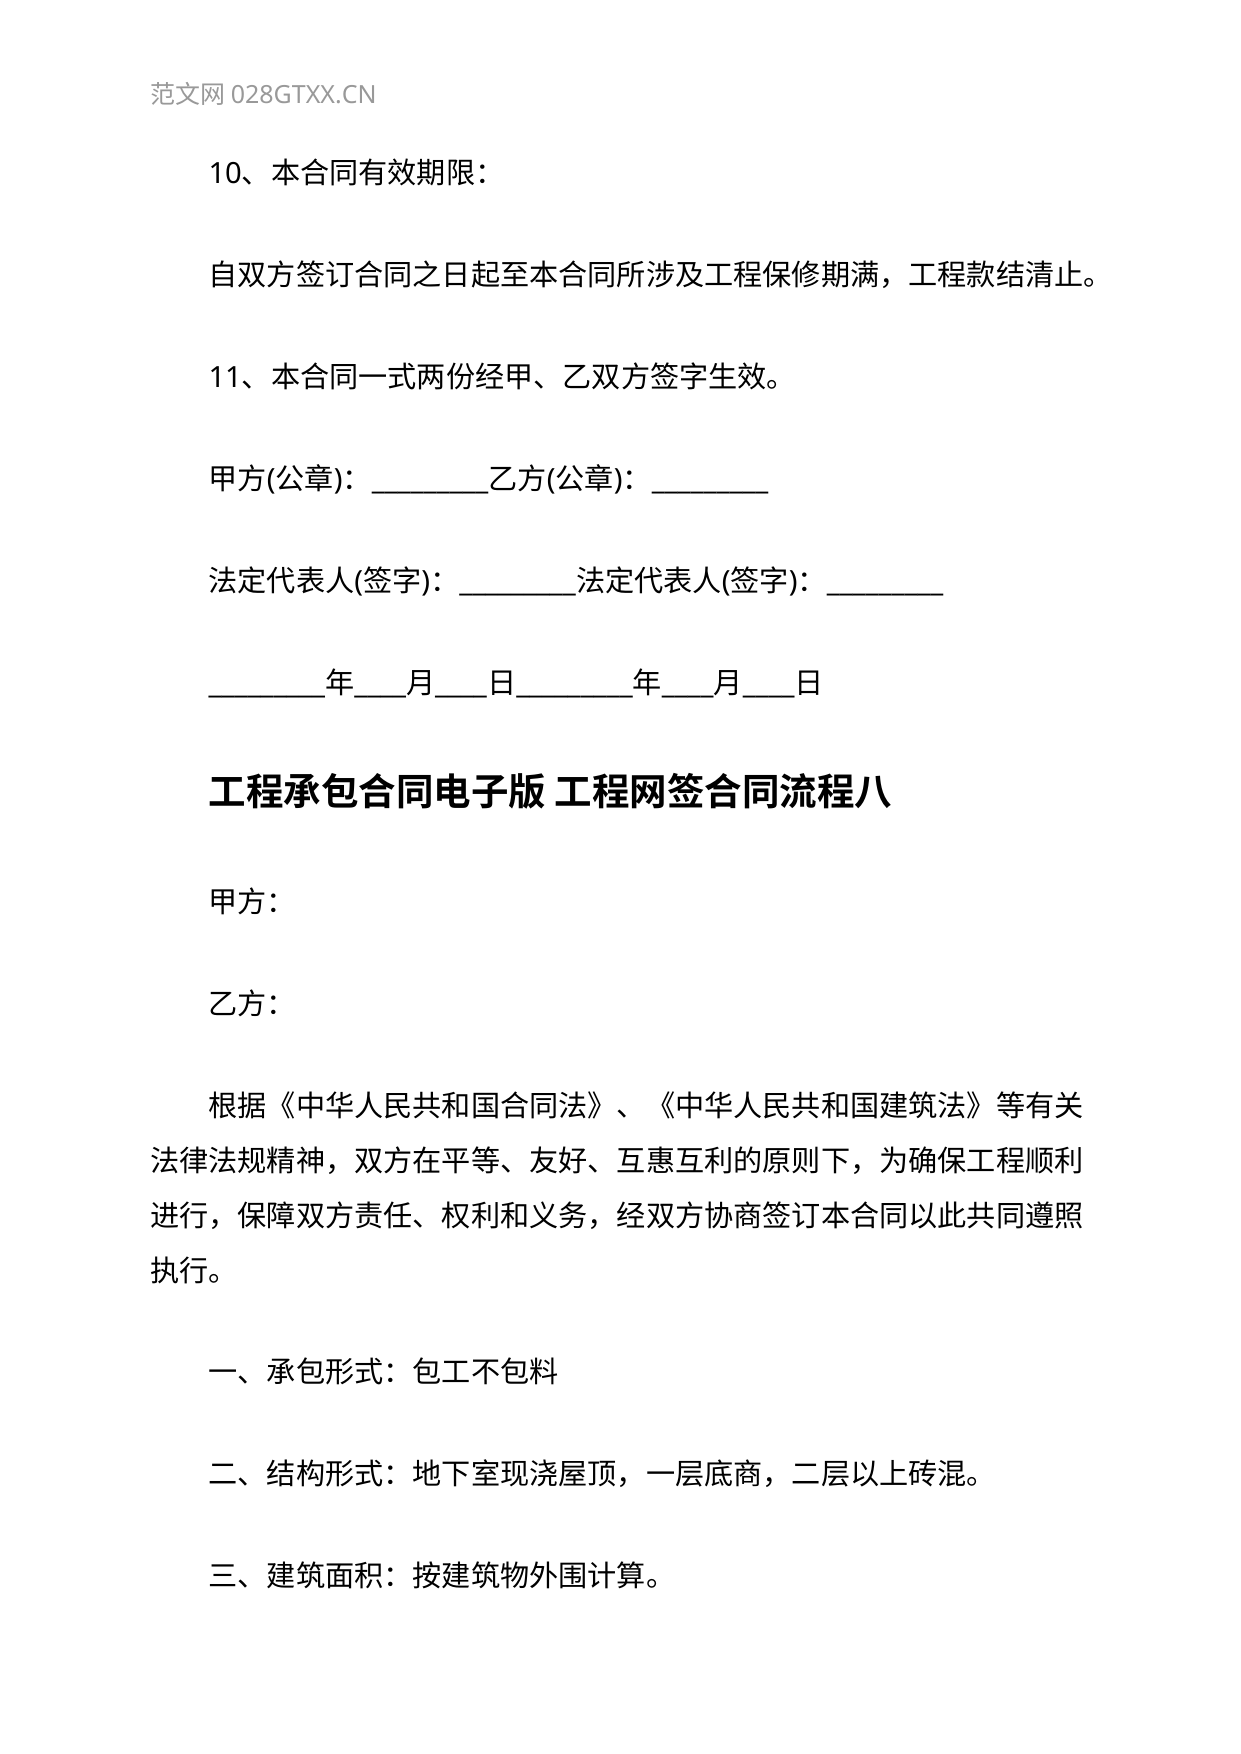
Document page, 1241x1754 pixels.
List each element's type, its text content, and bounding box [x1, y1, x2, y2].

text 乙方： [150, 981, 1090, 1023]
text 自双方签订合同之日起至本合同所涉及工程保修期满，工程款结清止。 [150, 252, 1090, 294]
text 二、结构形式：地下室现浇屋顶，一层底商，二层以上砖混。 [150, 1451, 1090, 1493]
text 11、本合同一式两份经甲、乙双方签字生效。 [150, 354, 1090, 396]
text 甲方(公章)：_________乙方(公章)：_________ [150, 456, 1090, 498]
text 法定代表人(签字)：_________法定代表人(签字)：_________ [150, 558, 1090, 600]
text 工程承包合同电子版 工程网签合同流程八 [150, 762, 1090, 816]
text 10、本合同有效期限： [150, 150, 1090, 192]
text _________年____月____日_________年____月____日 [150, 660, 1090, 702]
text 一、承包形式：包工不包料 [150, 1349, 1090, 1391]
text 甲方： [150, 879, 1090, 921]
text 三、建筑面积：按建筑物外围计算。 [150, 1553, 1090, 1595]
text 根据《中华人民共和国合同法》、《中华人民共和国建筑法》等有关法律法规精神，双方在平等、友好、互惠互利的原则下，为确保工程顺利进行，保障双方责任、权利和义务，经双方协商签订本合同以此共同遵照执行。 [150, 1083, 1090, 1289]
